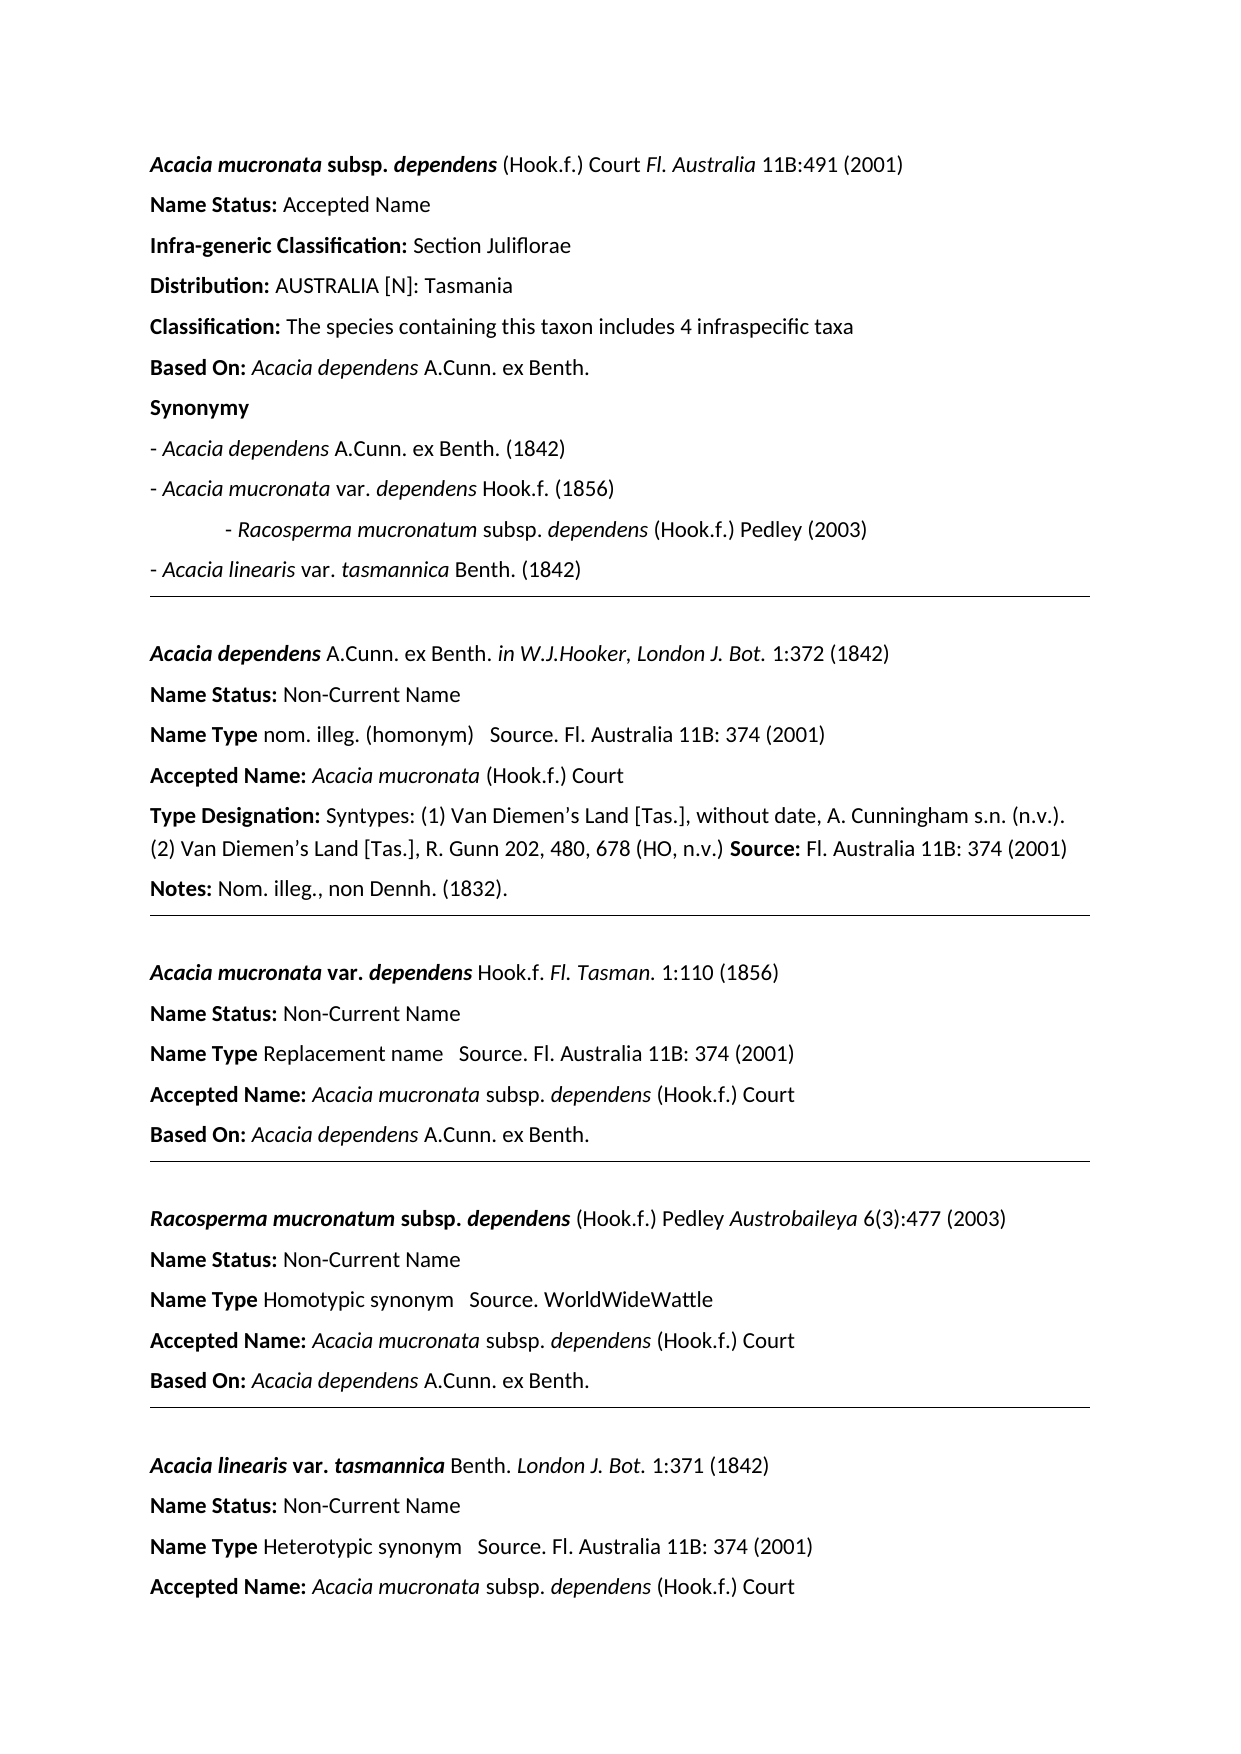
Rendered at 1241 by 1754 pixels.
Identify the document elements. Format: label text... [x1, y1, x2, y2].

text - Racosperma mucronatum subsp. dependens (Hook.f.) Pedley (2003) [150, 515, 1090, 543]
text Accepted Name: Acacia mucronata subsp. dependens (Hook.f.) Court [150, 1326, 1090, 1354]
text Name Status: Non-Current Name [150, 680, 1090, 708]
text Acacia mucronata var. dependens Hook.f. Fl. Tasman. 1:110 (1856) [150, 958, 1090, 986]
text Type Designation: Syntypes: (1) Van Diemen’s Land [Tas.], without date, A. Cunningham s.n. (n.v.). (2) Van Diemen’s Land [Tas.], R. Gunn 202, 480, 678 (HO, n.v.) Source: Fl. Australia 11B: 374 (2001) [150, 801, 1090, 862]
text Accepted Name: Acacia mucronata (Hook.f.) Court [150, 761, 1090, 789]
text Name Type Heterotypic synonym Source. Fl. Australia 11B: 374 (2001) [150, 1532, 1090, 1560]
text Distribution: AUSTRALIA [N]: Tasmania [150, 272, 1090, 299]
text Acacia mucronata subsp. dependens (Hook.f.) Court Fl. Australia 11B:491 (2001) [150, 150, 1090, 178]
text Synonymy [150, 393, 1090, 421]
text - Acacia mucronata var. dependens Hook.f. (1856) [150, 474, 1090, 502]
text Based On: Acacia dependens A.Cunn. ex Benth. [150, 1367, 1090, 1395]
text Acacia dependens A.Cunn. ex Benth. in W.J.Hooker, London J. Bot. 1:372 (1842) [150, 639, 1090, 667]
text Name Status: Accepted Name [150, 191, 1090, 218]
text Racosperma mucronatum subsp. dependens (Hook.f.) Pedley Austrobaileya 6(3):477 (2003) [150, 1204, 1090, 1233]
text - Acacia dependens A.Cunn. ex Benth. (1842) [150, 434, 1090, 462]
text Name Status: Non-Current Name [150, 1491, 1090, 1519]
text Based On: Acacia dependens A.Cunn. ex Benth. [150, 1120, 1090, 1148]
text Based On: Acacia dependens A.Cunn. ex Benth. [150, 353, 1090, 381]
text Name Type Homotypic synonym Source. WorldWideWattle [150, 1286, 1090, 1314]
text Notes: Nom. illeg., non Dennh. (1832). [150, 874, 1090, 902]
text Name Status: Non-Current Name [150, 1245, 1090, 1273]
text Classification: The species containing this taxon includes 4 infraspecific taxa [150, 312, 1090, 340]
text Name Status: Non-Current Name [150, 999, 1090, 1027]
text - Acacia linearis var. tasmannica Benth. (1842) [150, 555, 1090, 583]
text Acacia linearis var. tasmannica Benth. London J. Bot. 1:371 (1842) [150, 1451, 1090, 1479]
text Infra-generic Classification: Section Juliflorae [150, 231, 1090, 259]
text Accepted Name: Acacia mucronata subsp. dependens (Hook.f.) Court [150, 1080, 1090, 1108]
text Accepted Name: Acacia mucronata subsp. dependens (Hook.f.) Court [150, 1572, 1090, 1600]
text Name Type Replacement name Source. Fl. Australia 11B: 374 (2001) [150, 1039, 1090, 1067]
text Name Type nom. illeg. (homonym) Source. Fl. Australia 11B: 374 (2001) [150, 720, 1090, 748]
